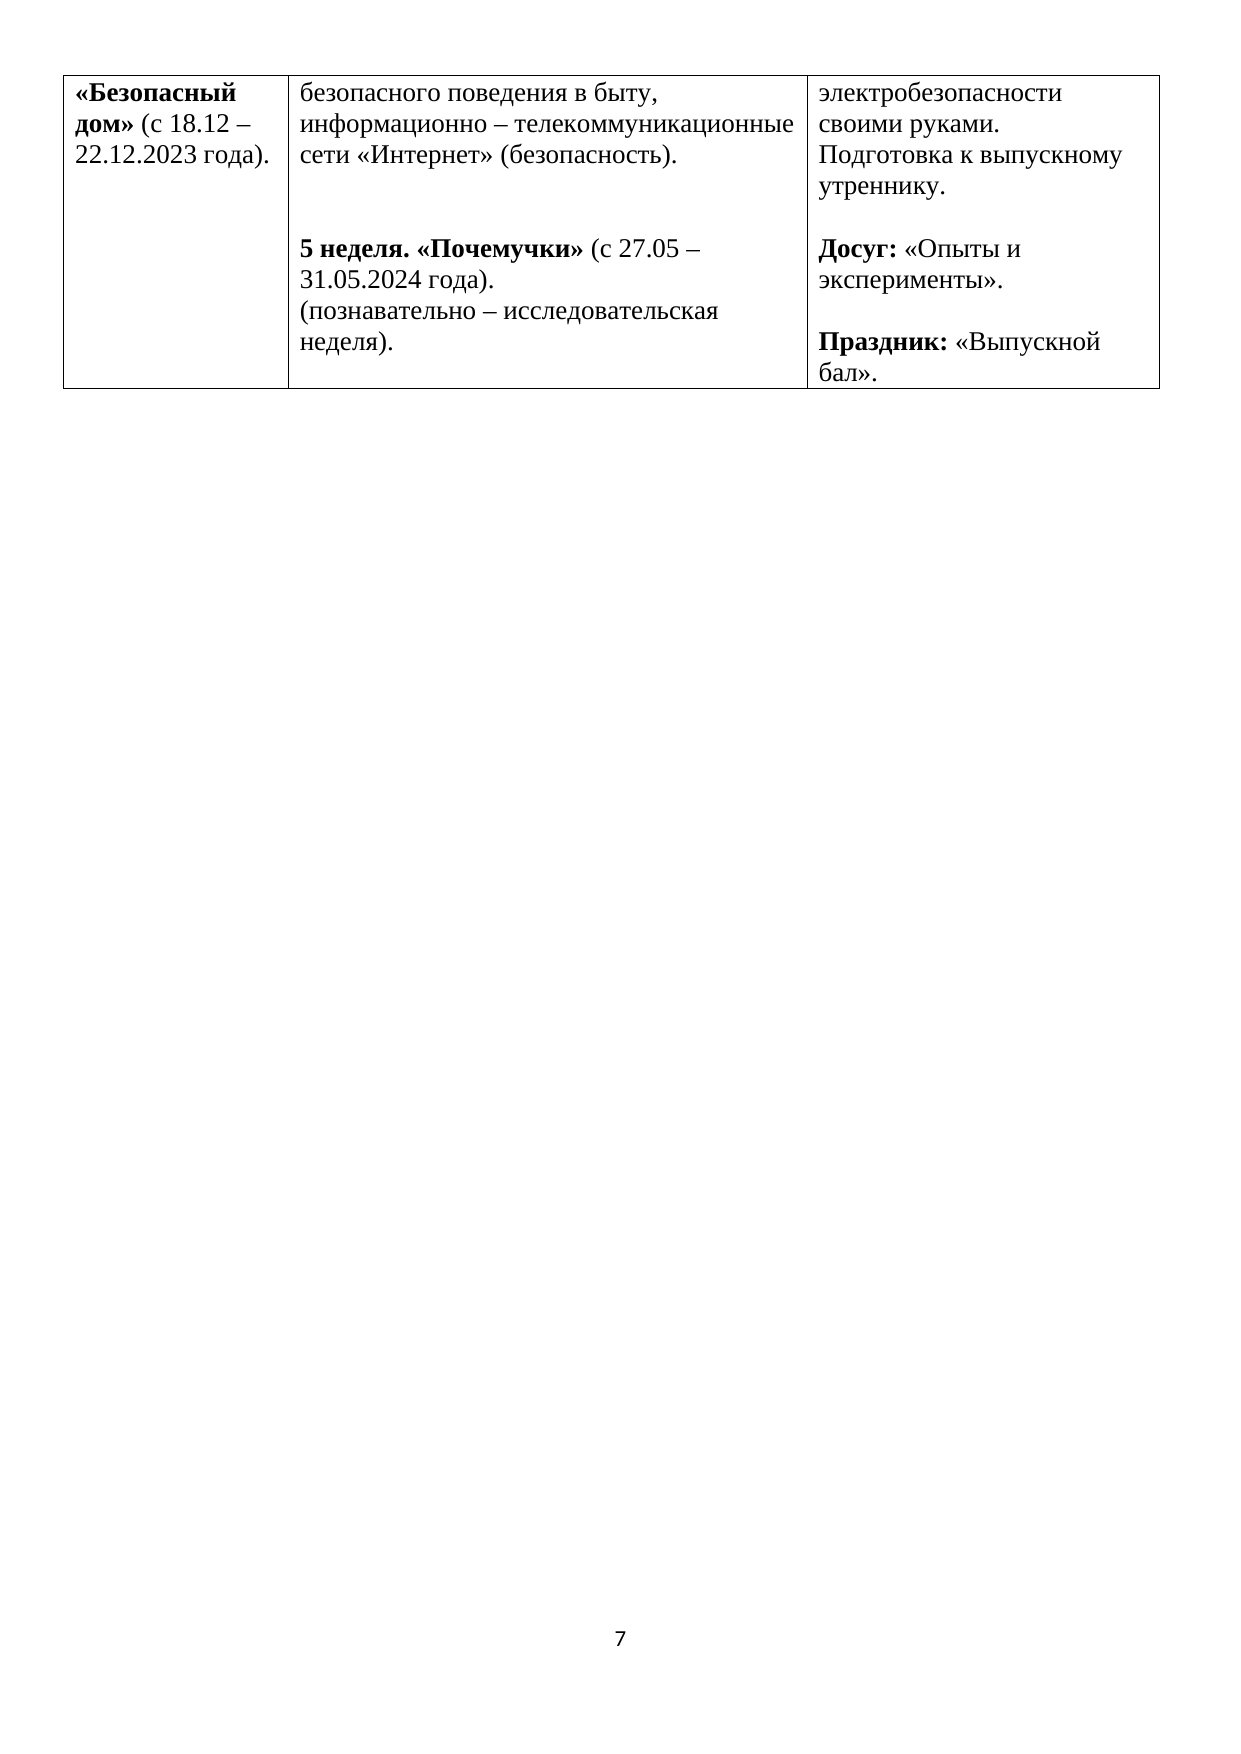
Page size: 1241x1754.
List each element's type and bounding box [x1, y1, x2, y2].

table_cell [289, 76, 807, 387]
table_cell [64, 76, 288, 387]
table_cell [808, 76, 1159, 387]
